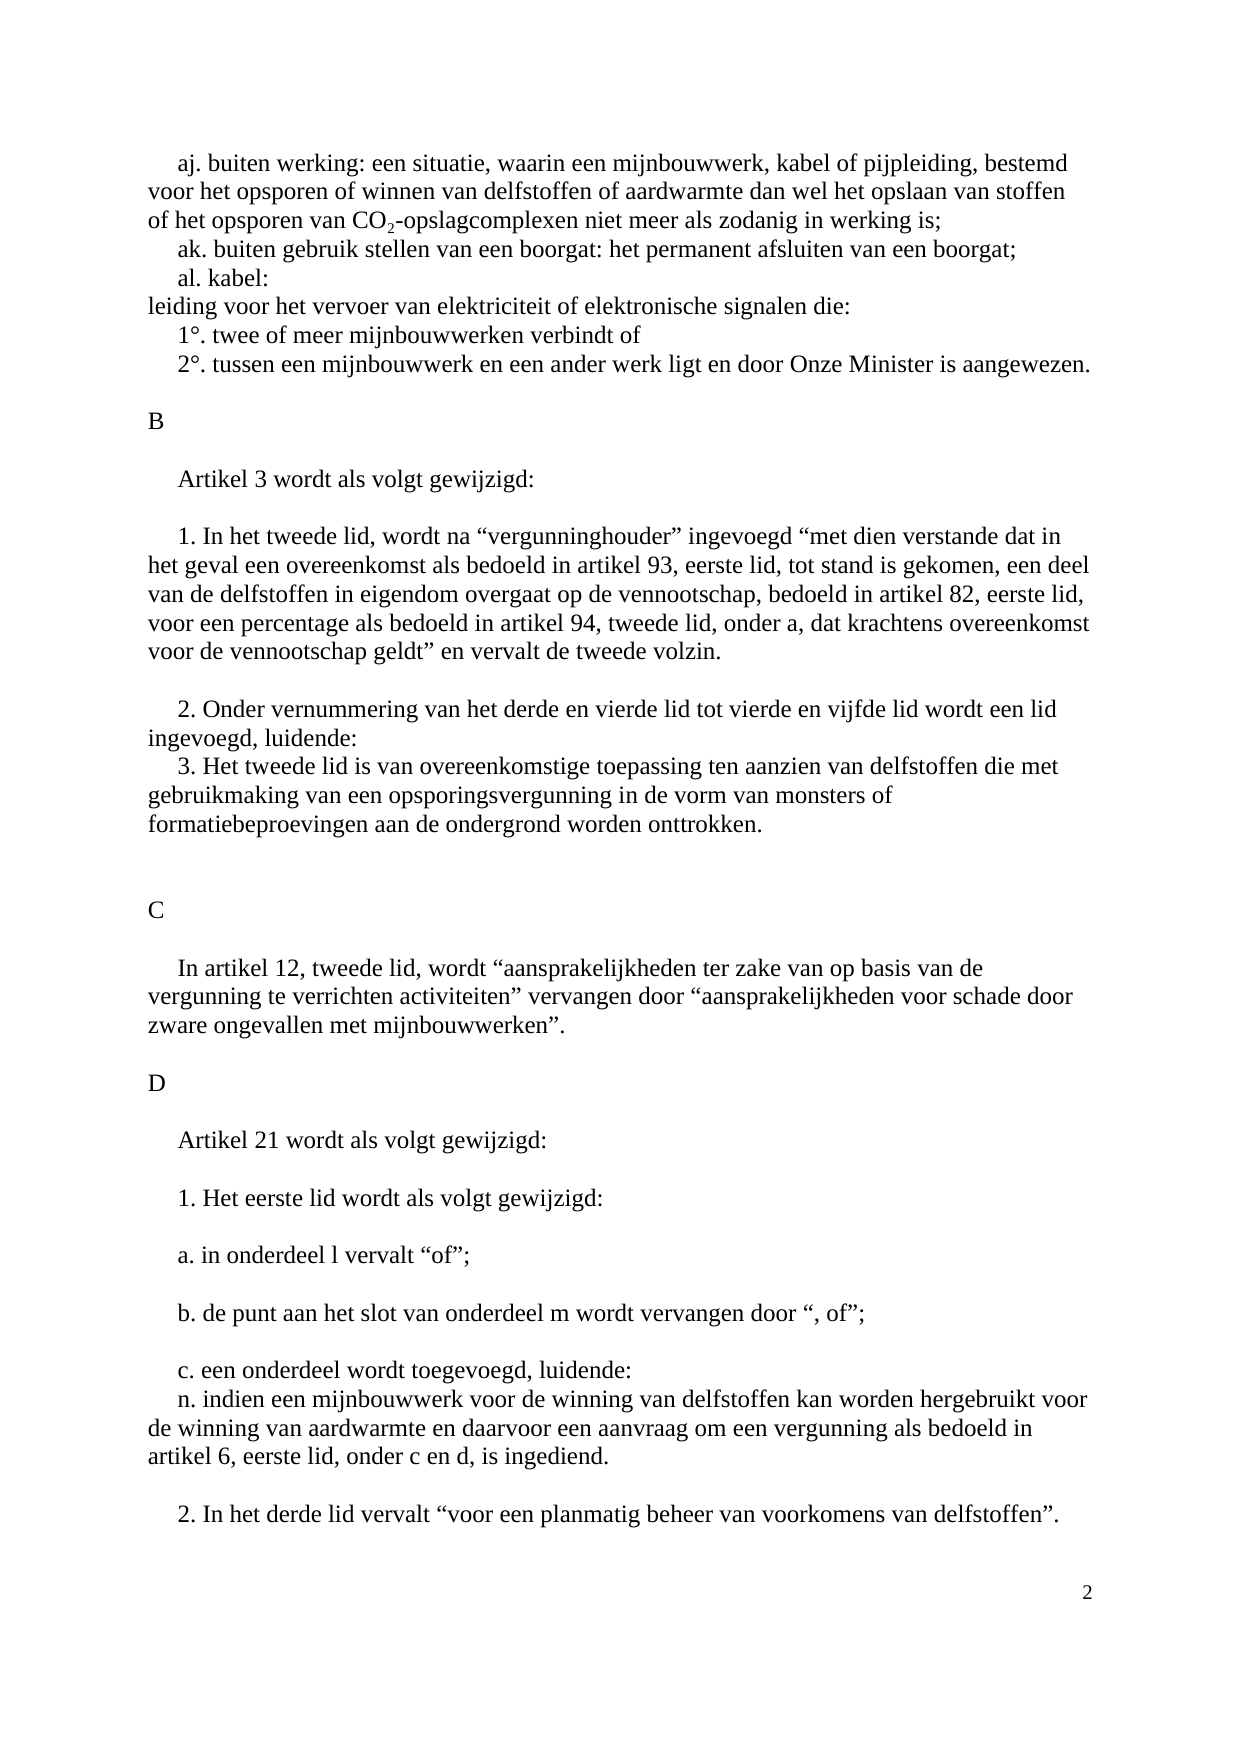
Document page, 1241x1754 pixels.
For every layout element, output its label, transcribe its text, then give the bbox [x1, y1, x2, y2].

text 1. In het tweede lid, wordt na “vergunninghouder” ingevoegd “met dien verstande dat in het geval een overeenkomst als bedoeld in artikel 93, eerste lid, tot stand is gekomen, een deel van de delfstoffen in eigendom overgaat op de vennootschap, bedoeld in artikel 82, eerste lid, voor een percentage als bedoeld in artikel 94, tweede lid, onder a, dat krachtens overeenkomst voor de vennootschap geldt” en vervalt de tweede volzin. [148, 521, 1092, 665]
text 1. Het eerste lid wordt als volgt gewijzigd: [148, 1183, 1092, 1211]
text 2. In het derde lid vervalt “voor een planmatig beheer van voorkomens van delfstoffen”. [148, 1499, 1092, 1528]
text 1°. twee of meer mijnbouwwerken verbindt of [148, 320, 1092, 349]
text 2°. tussen een mijnbouwwerk en een ander werk ligt en door Onze Minister is aangewezen. [148, 349, 1092, 378]
text D [148, 1068, 1092, 1096]
text a. in onderdeel l vervalt “of”; [148, 1240, 1092, 1269]
text al. kabel: [148, 263, 1092, 291]
text leiding voor het vervoer van elektriciteit of elektronische signalen die: [148, 291, 1092, 320]
text n. indien een mijnbouwwerk voor de winning van delfstoffen kan worden hergebruikt voor de winning van aardwarmte en daarvoor een aanvraag om een vergunning als bedoeld in artikel 6, eerste lid, onder c en d, is ingediend. [148, 1384, 1092, 1470]
text ak. buiten gebruik stellen van een boorgat: het permanent afsluiten van een boorgat; [148, 234, 1092, 263]
text b. de punt aan het slot van onderdeel m wordt vervangen door “, of”; [148, 1298, 1092, 1326]
text Artikel 21 wordt als volgt gewijzigd: [148, 1125, 1092, 1154]
text aj. buiten werking: een situatie, waarin een mijnbouwwerk, kabel of pijpleiding, bestemd voor het opsporen of winnen van delfstoffen of aardwarmte dan wel het opslaan van stoffen of het opsporen van CO₂-opslagcomplexen niet meer als zodanig in werking is; [148, 148, 1092, 234]
text In artikel 12, tweede lid, wordt “aansprakelijkheden ter zake van op basis van de vergunning te verrichten activiteiten” vervangen door “aansprakelijkheden voor schade door zware ongevallen met mijnbouwwerken”. [148, 953, 1092, 1039]
text C [148, 895, 1092, 924]
text Artikel 3 wordt als volgt gewijzigd: [148, 464, 1092, 493]
text 2. Onder vernummering van het derde en vierde lid tot vierde en vijfde lid wordt een lid ingevoegd, luidende: [148, 694, 1092, 751]
text 3. Het tweede lid is van overeenkomstige toepassing ten aanzien van delfstoffen die met gebruikmaking van een opsporingsvergunning in de vorm van monsters of formatiebeproevingen aan de ondergrond worden onttrokken. [148, 751, 1092, 838]
text c. een onderdeel wordt toegevoegd, luidende: [148, 1355, 1092, 1384]
text B [148, 406, 1092, 435]
